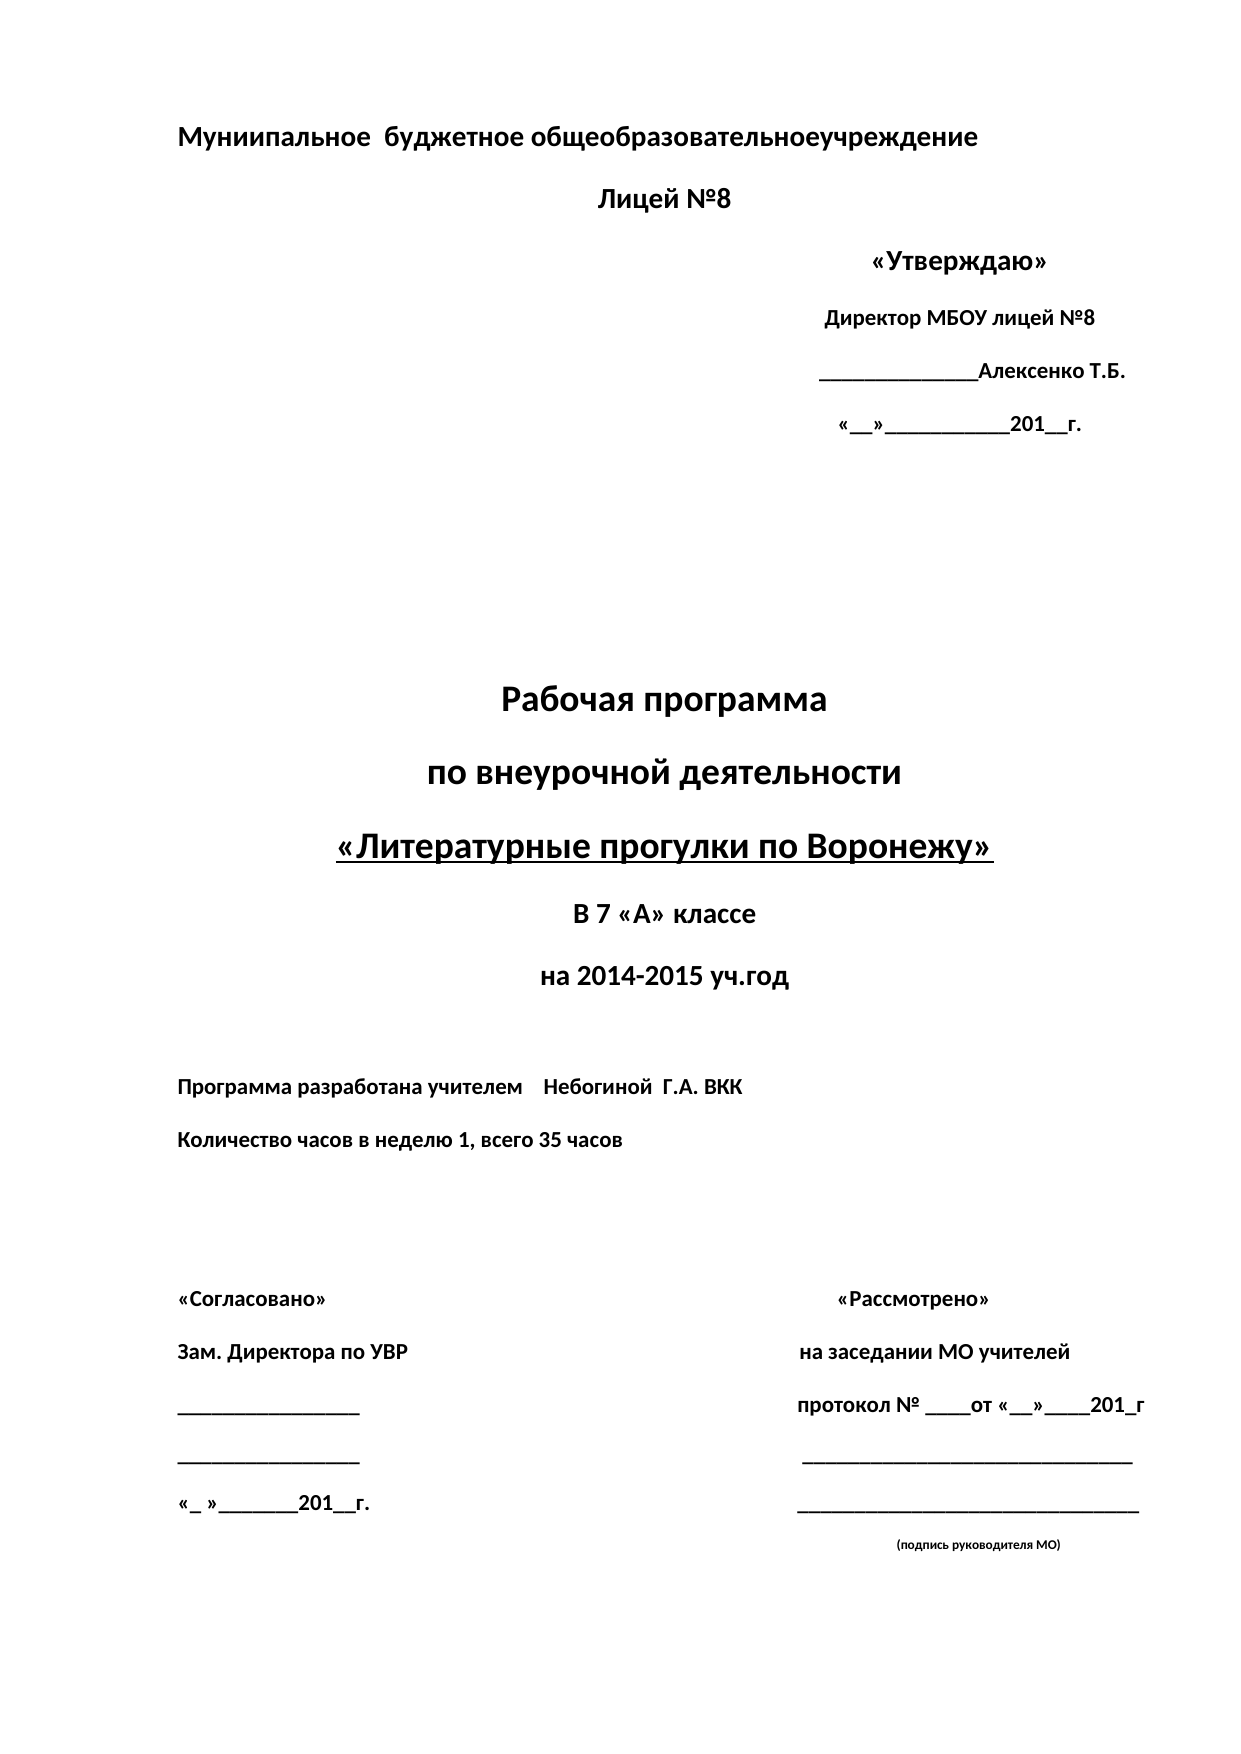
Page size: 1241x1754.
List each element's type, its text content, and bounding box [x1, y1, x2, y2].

text ______________Алексенко Т.Б. [768, 356, 1152, 384]
text Директор МБОУ лицей №8 [768, 303, 1152, 331]
text «_ »_______201__г. ______________________________ [177, 1488, 1152, 1516]
text Муниипальное буджетное общеобразовательноеучреждение [177, 118, 1152, 154]
text на 2014-2015 уч.год [177, 957, 1152, 993]
text Зам. Директора по УВР на заседании МО учителей [177, 1337, 1152, 1365]
text «Утверждаю» [768, 242, 1152, 277]
text «__»___________201__г. [768, 409, 1152, 437]
text «Согласовано» «Рассмотрено» [177, 1284, 1152, 1312]
text ________________ _____________________________ [177, 1439, 1152, 1467]
text Рабочая программа [177, 674, 1152, 720]
text «Литературные прогулки по Воронежу» [177, 822, 1152, 867]
text Программа разработана учителем Небогиной Г.А. ВКК [177, 1072, 1152, 1100]
text Количество часов в неделю 1, всего 35 часов [177, 1125, 1152, 1153]
text (подпись руководителя МО) [177, 1536, 1152, 1564]
text Лицей №8 [177, 180, 1152, 216]
text В 7 «А» классе [177, 895, 1152, 931]
text ________________ протокол № ____от «__»____201_г [177, 1390, 1152, 1418]
text по внеурочной деятельности [177, 748, 1152, 794]
